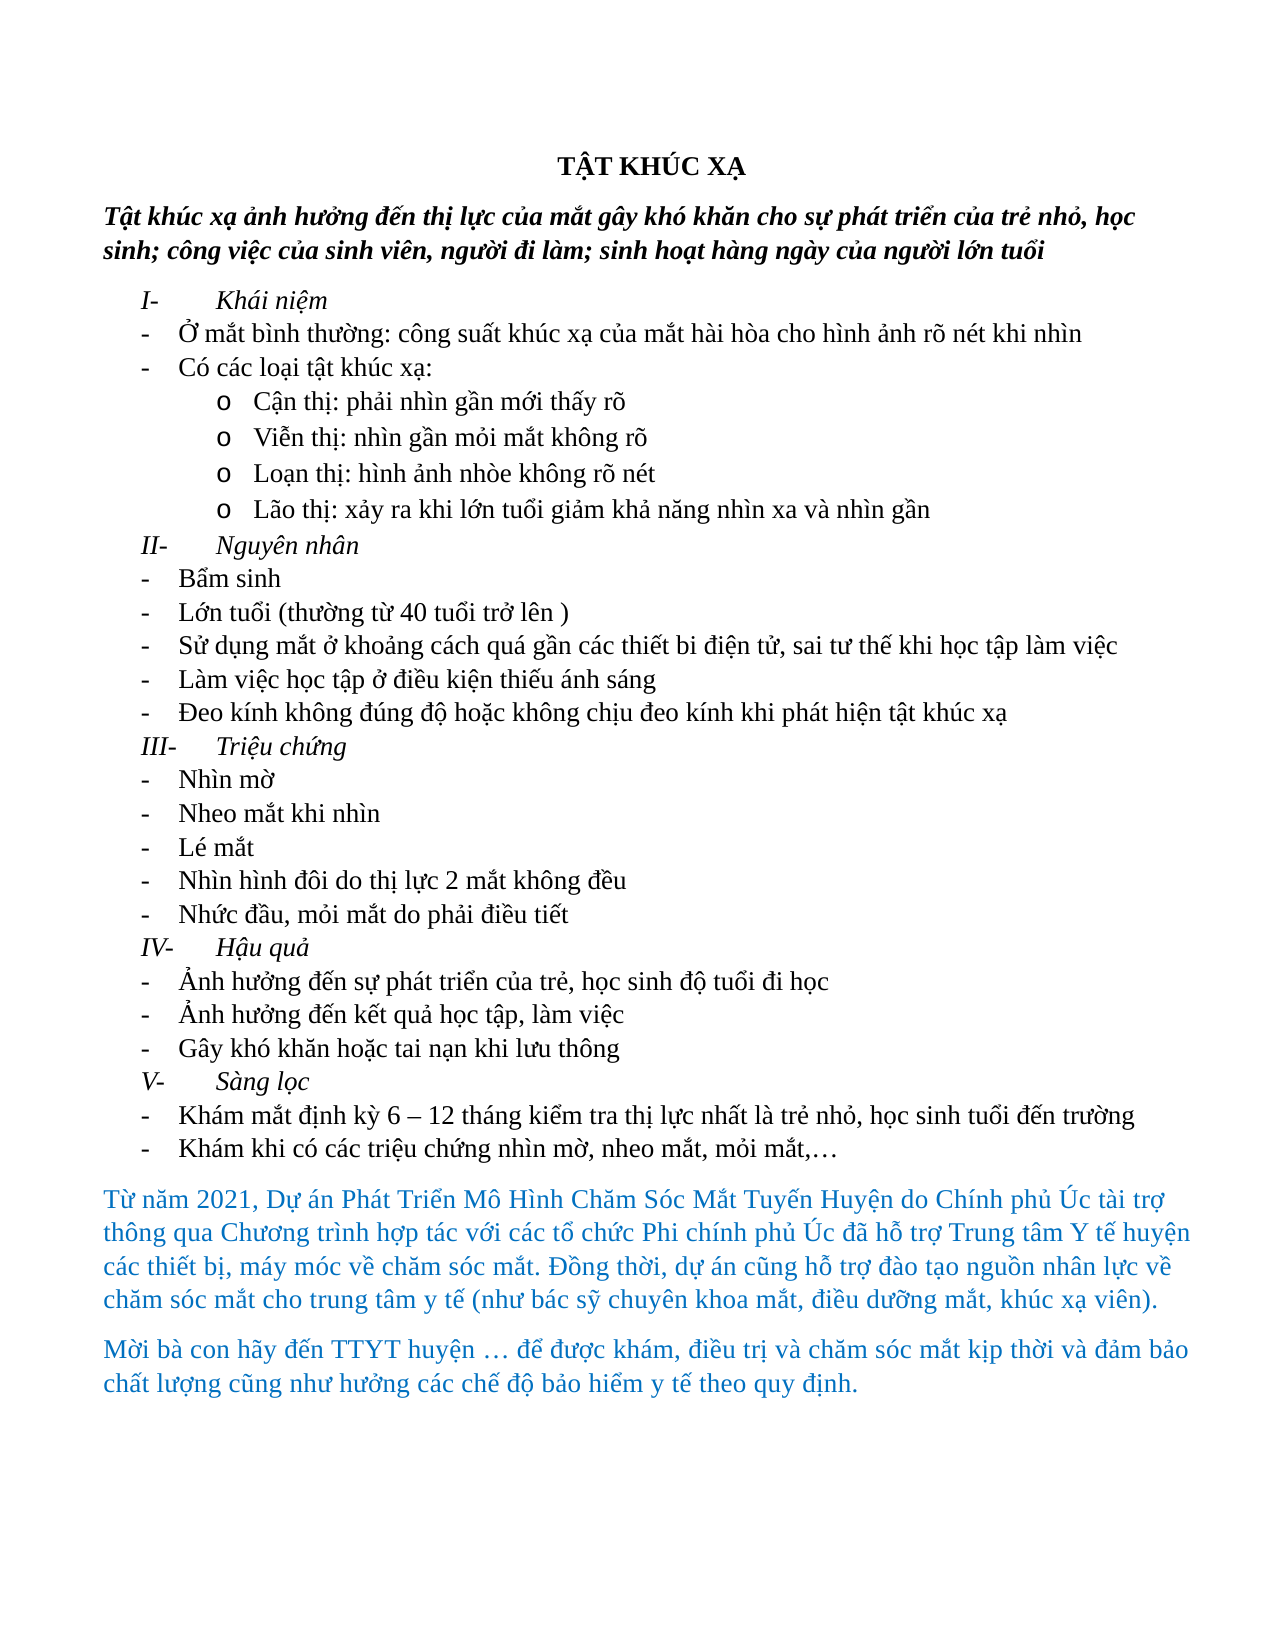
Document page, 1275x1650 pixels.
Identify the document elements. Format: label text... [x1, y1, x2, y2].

list Lão thị: xảy ra khi lớn tuổi giảm khả năng nhìn xa và nhìn gần [216, 493, 1200, 526]
list Viễn thị: nhìn gần mỏi mắt không rõ [216, 421, 1200, 454]
list Gây khó khăn hoặc tai nạn khi lưu thông [141, 1032, 1200, 1063]
list Nhìn hình đôi do thị lực 2 mắt không đều [141, 864, 1200, 895]
list Ảnh hưởng đến sự phát triển của trẻ, học sinh độ tuổi đi học [141, 965, 1200, 996]
text Tật khúc xạ ảnh hưởng đến thị lực của mắt gây khó khăn cho sự phát triển của trẻ nhỏ, học sinh; công việc của sinh viên, người đi làm; sinh hoạt hàng ngày của người lớn tuổi [103, 200, 1200, 265]
list Khám khi có các triệu chứng nhìn mờ, nheo mắt, mỏi mắt,… [141, 1132, 1200, 1164]
list Nhức đầu, mỏi mắt do phải điều tiết [141, 898, 1200, 929]
list Làm việc học tập ở điều kiện thiếu ánh sáng [141, 663, 1200, 694]
text TẬT KHÚC XẠ [103, 150, 1200, 181]
list Khám mắt định kỳ 6 – 12 tháng kiểm tra thị lực nhất là trẻ nhỏ, học sinh tuổi đến trường [141, 1099, 1200, 1130]
list Lớn tuổi (thường từ 40 tuổi trở lên ) [141, 596, 1200, 627]
list Bẩm sinh [141, 562, 1200, 593]
list Ảnh hưởng đến kết quả học tập, làm việc [141, 998, 1200, 1029]
list Nhìn mờ [141, 763, 1200, 795]
list Hậu quả [141, 931, 1200, 962]
list Triệu chứng [141, 730, 1200, 761]
list Sàng lọc [141, 1065, 1200, 1097]
list Đeo kính không đúng độ hoặc không chịu đeo kính khi phát hiện tật khúc xạ [141, 696, 1200, 728]
list Khái niệm [141, 284, 1200, 315]
list Lé mắt [141, 831, 1200, 862]
list Loạn thị: hình ảnh nhòe không rõ nét [216, 457, 1200, 490]
list Sử dụng mắt ở khoảng cách quá gần các thiết bi điện tử, sai tư thế khi học tập làm việc [141, 629, 1200, 661]
list Cận thị: phải nhìn gần mới thấy rõ [216, 384, 1200, 418]
text Mời bà con hãy đến TTYT huyện … để được khám, điều trị và chăm sóc mắt kịp thời và đảm bảo chất lượng cũng như hưởng các chế độ bảo hiểm y tế theo quy định. [103, 1333, 1200, 1398]
list Ở mắt bình thường: công suất khúc xạ của mắt hài hòa cho hình ảnh rõ nét khi nhìn [141, 317, 1200, 349]
list Nheo mắt khi nhìn [141, 797, 1200, 828]
text Từ năm 2021, Dự án Phát Triển Mô Hình Chăm Sóc Mắt Tuyến Huyện do Chính phủ Úc tài trợ thông qua Chương trình hợp tác với các tổ chức Phi chính phủ Úc đã hỗ trợ Trung tâm Y tế huyện các thiết bị, máy móc về chăm sóc mắt. Đồng thời, dự án cũng hỗ trợ đào tạo nguồn nhân lực về chăm sóc mắt cho trung tâm y tế (như bác sỹ chuyên khoa mắt, điều dưỡng mắt, khúc xạ viên). [103, 1183, 1200, 1314]
list Có các loại tật khúc xạ: [141, 351, 1200, 382]
list Nguyên nhân [141, 529, 1200, 560]
